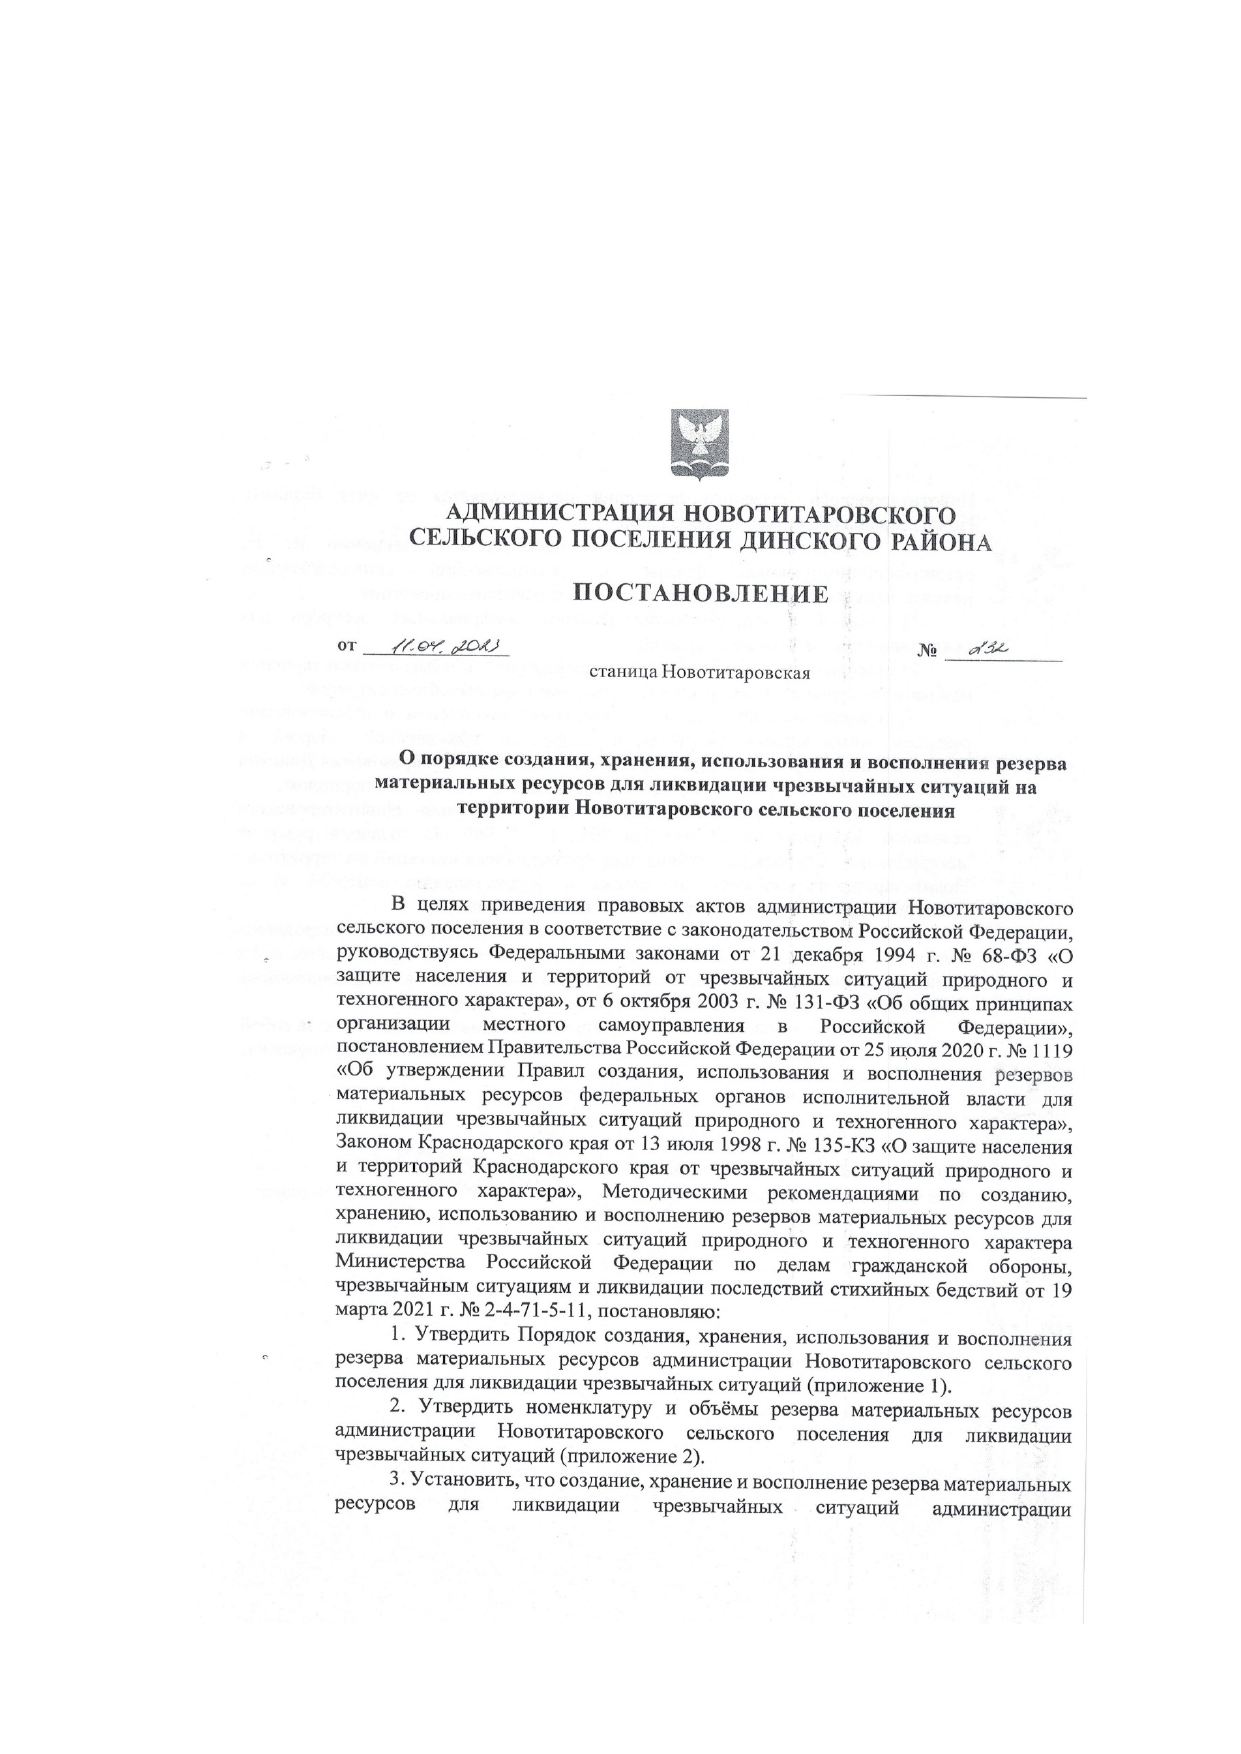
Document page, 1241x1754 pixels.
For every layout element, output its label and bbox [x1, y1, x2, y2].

picture [177, 118, 1099, 1625]
